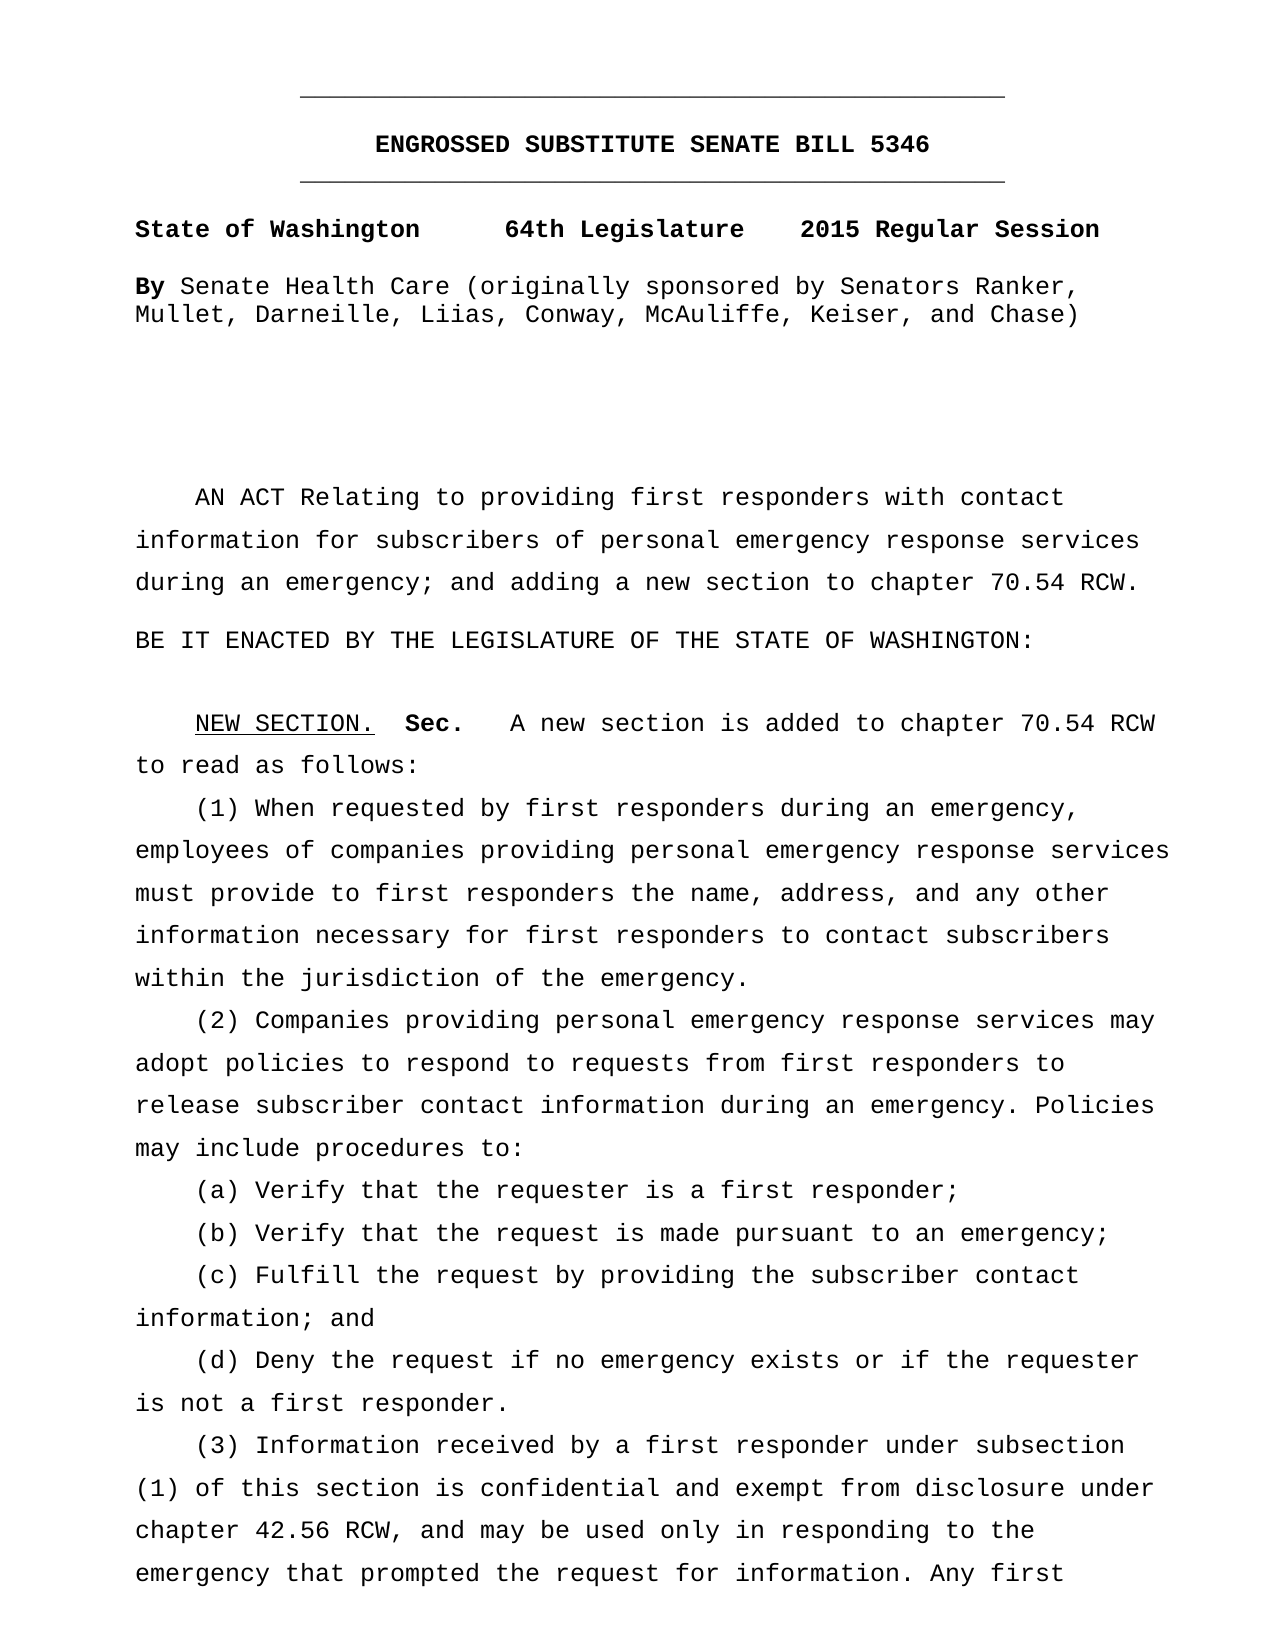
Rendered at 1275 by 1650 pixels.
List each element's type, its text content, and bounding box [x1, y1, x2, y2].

text (b) Verify that the request is made pursuant to an emergency; [135, 1207, 1170, 1250]
text By Senate Health Care (originally sponsored by Senators Ranker, Mullet, Darneille, Liias, Conway, McAuliffe, Keiser, and Chase) [135, 273, 1170, 330]
text (1) When requested by first responders during an emergency, employees of companies providing personal emergency response services must provide to first responders the name, address, and any other information necessary for first responders to contact subscribers within the jurisdiction of the emergency. [135, 782, 1170, 995]
text (2) Companies providing personal emergency response services may adopt policies to respond to requests from first responders to release subscriber contact information during an emergency. Policies may include procedures to: [135, 995, 1170, 1165]
text _______________________________________________ [135, 75, 1170, 103]
text BE IT ENACTED BY THE LEGISLATURE OF THE STATE OF WASHINGTON: [135, 627, 1170, 656]
text State of Washington 64th Legislature 2015 Regular Session [135, 217, 1170, 245]
text NEW SECTION. Sec. A new section is added to chapter 70.54 RCW to read as follows: [135, 697, 1170, 782]
text (c) Fulfill the request by providing the subscriber contact information; and [135, 1250, 1170, 1335]
text _______________________________________________ [135, 160, 1170, 188]
text (d) Deny the request if no emergency exists or if the requester is not a first responder. [135, 1335, 1170, 1420]
text ENGROSSED SUBSTITUTE SENATE BILL 5346 [135, 132, 1170, 160]
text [135, 1420, 1170, 1590]
text AN ACT Relating to providing first responders with contact information for subscribers of personal emergency response services during an emergency; and adding a new section to chapter 70.54 RCW. [135, 472, 1170, 599]
text (a) Verify that the requester is a first responder; [135, 1165, 1170, 1207]
